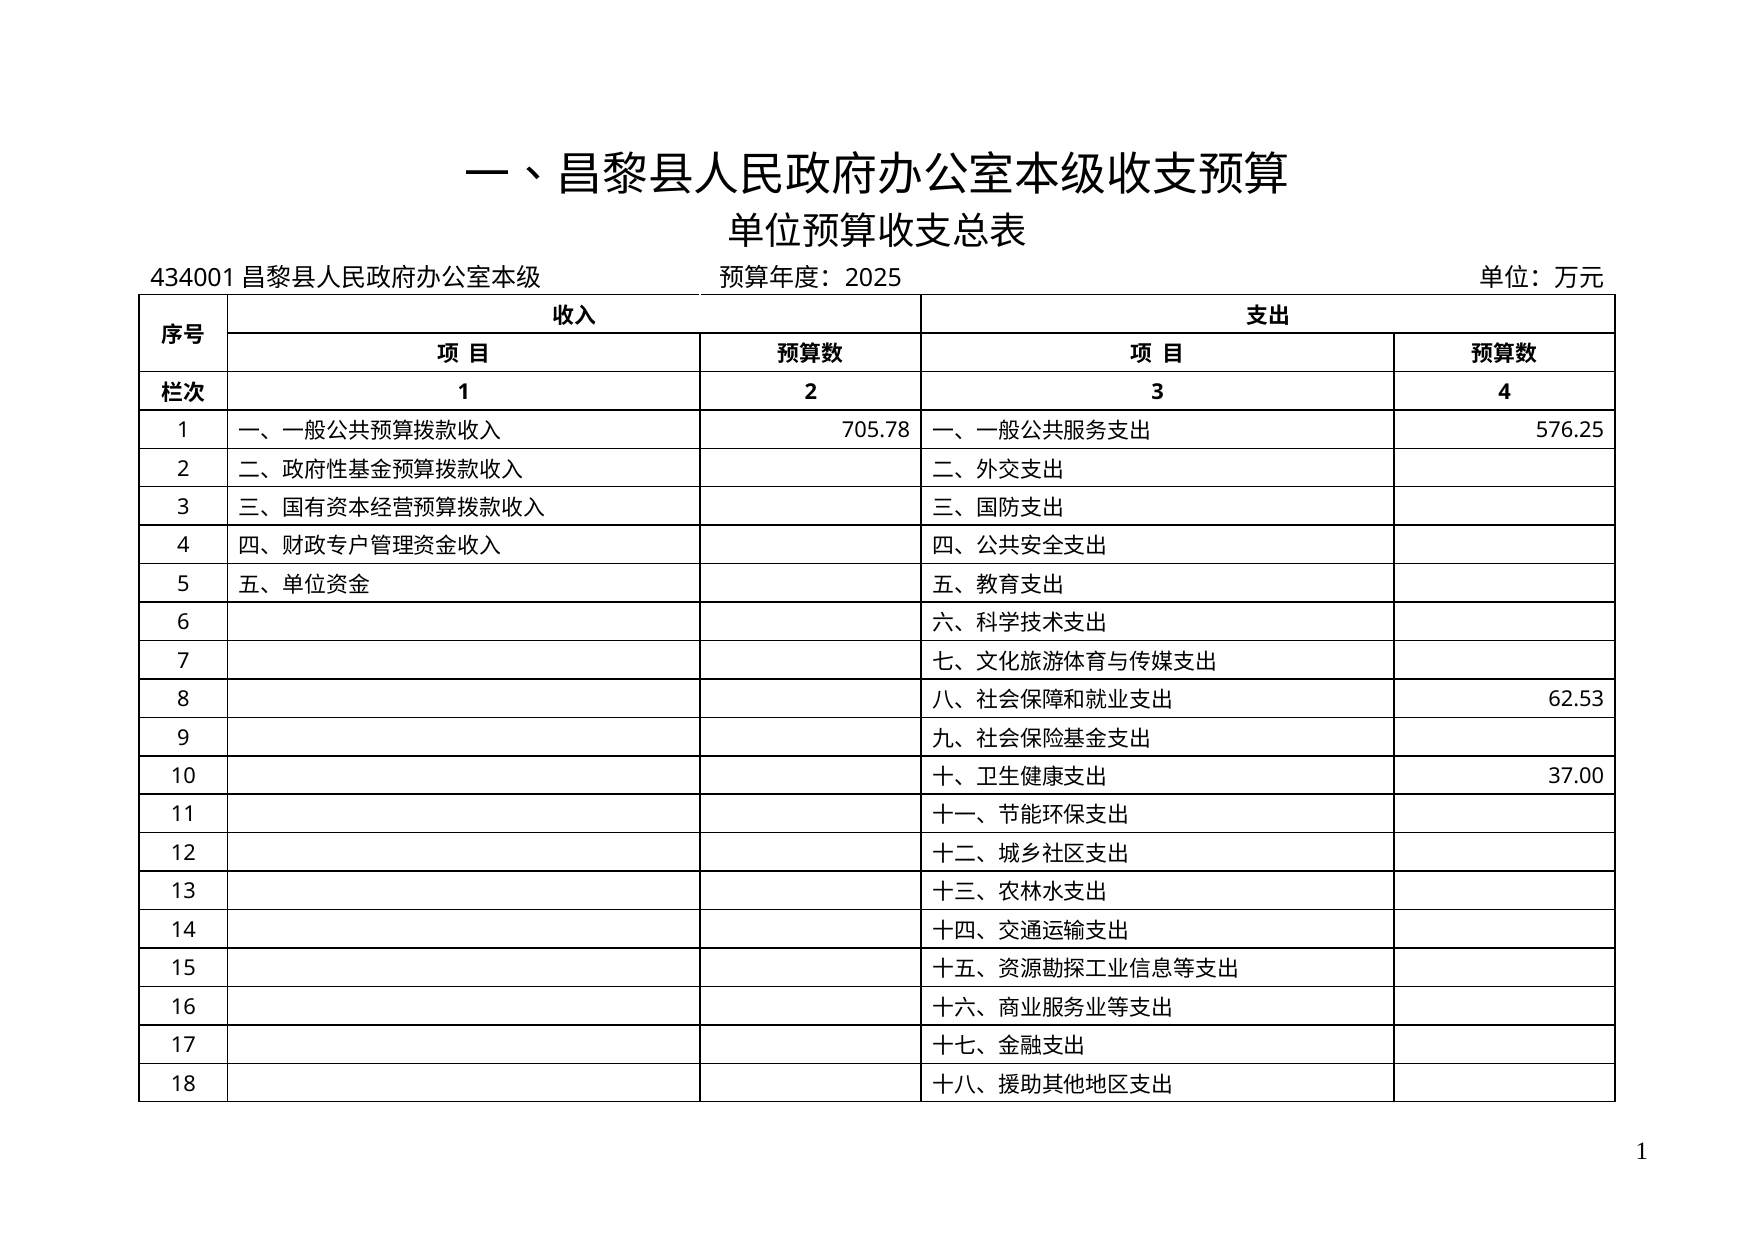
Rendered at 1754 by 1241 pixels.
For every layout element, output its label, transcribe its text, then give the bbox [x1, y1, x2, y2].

table_cell 支出 [922, 295, 1614, 332]
table_cell [228, 910, 699, 947]
table_cell [228, 641, 699, 678]
table_cell 1 [228, 372, 699, 409]
table_cell 十八、援助其他地区支出 [922, 1064, 1393, 1101]
table_cell 十三、农林水支出 [922, 872, 1393, 909]
table_cell 9 [140, 718, 227, 755]
table_cell [228, 603, 699, 639]
table_cell [1395, 564, 1614, 601]
table_cell 5 [140, 564, 227, 601]
table_cell 15 [140, 949, 227, 986]
text 一、昌黎县人民政府办公室本级收支预算 [106, 142, 1648, 204]
table_cell [701, 603, 920, 639]
table_cell [701, 757, 920, 793]
table_cell 7 [140, 641, 227, 678]
table_cell 2 [140, 449, 227, 486]
table_cell [1395, 949, 1614, 986]
table_cell 预算数 [1395, 334, 1614, 371]
table_cell 62.53 [1395, 680, 1614, 716]
table_cell 七、文化旅游体育与传媒支出 [922, 641, 1393, 678]
table_cell [701, 526, 920, 563]
table_cell [701, 1026, 920, 1062]
table_cell 十六、商业服务业等支出 [922, 987, 1393, 1024]
table_cell 10 [140, 757, 227, 793]
table_cell [1395, 795, 1614, 832]
table_cell [1395, 603, 1614, 639]
table_cell [228, 718, 699, 755]
table_cell [1395, 641, 1614, 678]
table_cell 三、国有资本经营预算拨款收入 [228, 487, 699, 524]
table_cell [1395, 526, 1614, 563]
table_header 434001昌黎县人民政府办公室本级 [140, 257, 699, 294]
table_cell 14 [140, 910, 227, 947]
table_cell 八、社会保障和就业支出 [922, 680, 1393, 716]
table_cell 18 [140, 1064, 227, 1101]
table_cell [701, 949, 920, 986]
table_cell [228, 872, 699, 909]
table_cell 17 [140, 1026, 227, 1062]
table_cell 十、卫生健康支出 [922, 757, 1393, 793]
table_cell 二、外交支出 [922, 449, 1393, 486]
table_cell [701, 795, 920, 832]
table_cell 十四、交通运输支出 [922, 910, 1393, 947]
table_cell [228, 987, 699, 1024]
table_cell 十五、资源勘探工业信息等支出 [922, 949, 1393, 986]
table_cell 栏次 [140, 372, 227, 409]
table_cell 37.00 [1395, 757, 1614, 793]
table_cell 一、一般公共服务支出 [922, 411, 1393, 447]
table_cell 二、政府性基金预算拨款收入 [228, 449, 699, 486]
table_cell 6 [140, 603, 227, 639]
table_cell 五、单位资金 [228, 564, 699, 601]
table_cell 预算数 [701, 334, 920, 371]
table_header 预算年度：2025 [701, 257, 920, 294]
table_cell [701, 833, 920, 870]
table_cell 五、教育支出 [922, 564, 1393, 601]
table_cell 六、科学技术支出 [922, 603, 1393, 639]
table_cell 九、社会保险基金支出 [922, 718, 1393, 755]
table_cell [1395, 487, 1614, 524]
table_cell 四、财政专户管理资金收入 [228, 526, 699, 563]
table_cell 4 [140, 526, 227, 563]
table_cell 十七、金融支出 [922, 1026, 1393, 1062]
table_cell [1395, 1026, 1614, 1062]
table_cell 12 [140, 833, 227, 870]
table_cell [228, 795, 699, 832]
table_cell 十二、城乡社区支出 [922, 833, 1393, 870]
table_cell 四、公共安全支出 [922, 526, 1393, 563]
table_cell [228, 833, 699, 870]
table_cell [1395, 449, 1614, 486]
table_cell 3 [140, 487, 227, 524]
table_header 单位：万元 [922, 257, 1614, 294]
table_cell [701, 449, 920, 486]
table_cell [228, 757, 699, 793]
table_cell 13 [140, 872, 227, 909]
table_cell [1395, 718, 1614, 755]
table_cell [228, 1064, 699, 1101]
table_cell [701, 680, 920, 716]
table_cell [1395, 1064, 1614, 1101]
table_cell 收入 [228, 295, 920, 332]
table_cell 11 [140, 795, 227, 832]
table_cell [228, 1026, 699, 1062]
table_cell 1 [140, 411, 227, 447]
table_cell [1395, 872, 1614, 909]
table_cell 3 [922, 372, 1393, 409]
table_cell [701, 564, 920, 601]
text 单位预算收支总表 [106, 204, 1648, 255]
table_cell 576.25 [1395, 411, 1614, 447]
table_cell [228, 949, 699, 986]
table_cell 705.78 [701, 411, 920, 447]
table_cell 十一、节能环保支出 [922, 795, 1393, 832]
table_cell 一、一般公共预算拨款收入 [228, 411, 699, 447]
table_cell 项 目 [922, 334, 1393, 371]
table_cell [1395, 987, 1614, 1024]
table_cell 2 [701, 372, 920, 409]
table_cell [701, 872, 920, 909]
table_cell [701, 910, 920, 947]
table_cell [1395, 910, 1614, 947]
table_cell 序号 [140, 295, 227, 371]
table_cell 16 [140, 987, 227, 1024]
table_cell [701, 1064, 920, 1101]
table_cell [701, 641, 920, 678]
table_cell [228, 680, 699, 716]
table_cell 8 [140, 680, 227, 716]
table_cell [701, 487, 920, 524]
table_cell [701, 718, 920, 755]
table_cell [1395, 833, 1614, 870]
table_cell [701, 987, 920, 1024]
table_cell 项 目 [228, 334, 699, 371]
table_cell 三、国防支出 [922, 487, 1393, 524]
table_cell 4 [1395, 372, 1614, 409]
